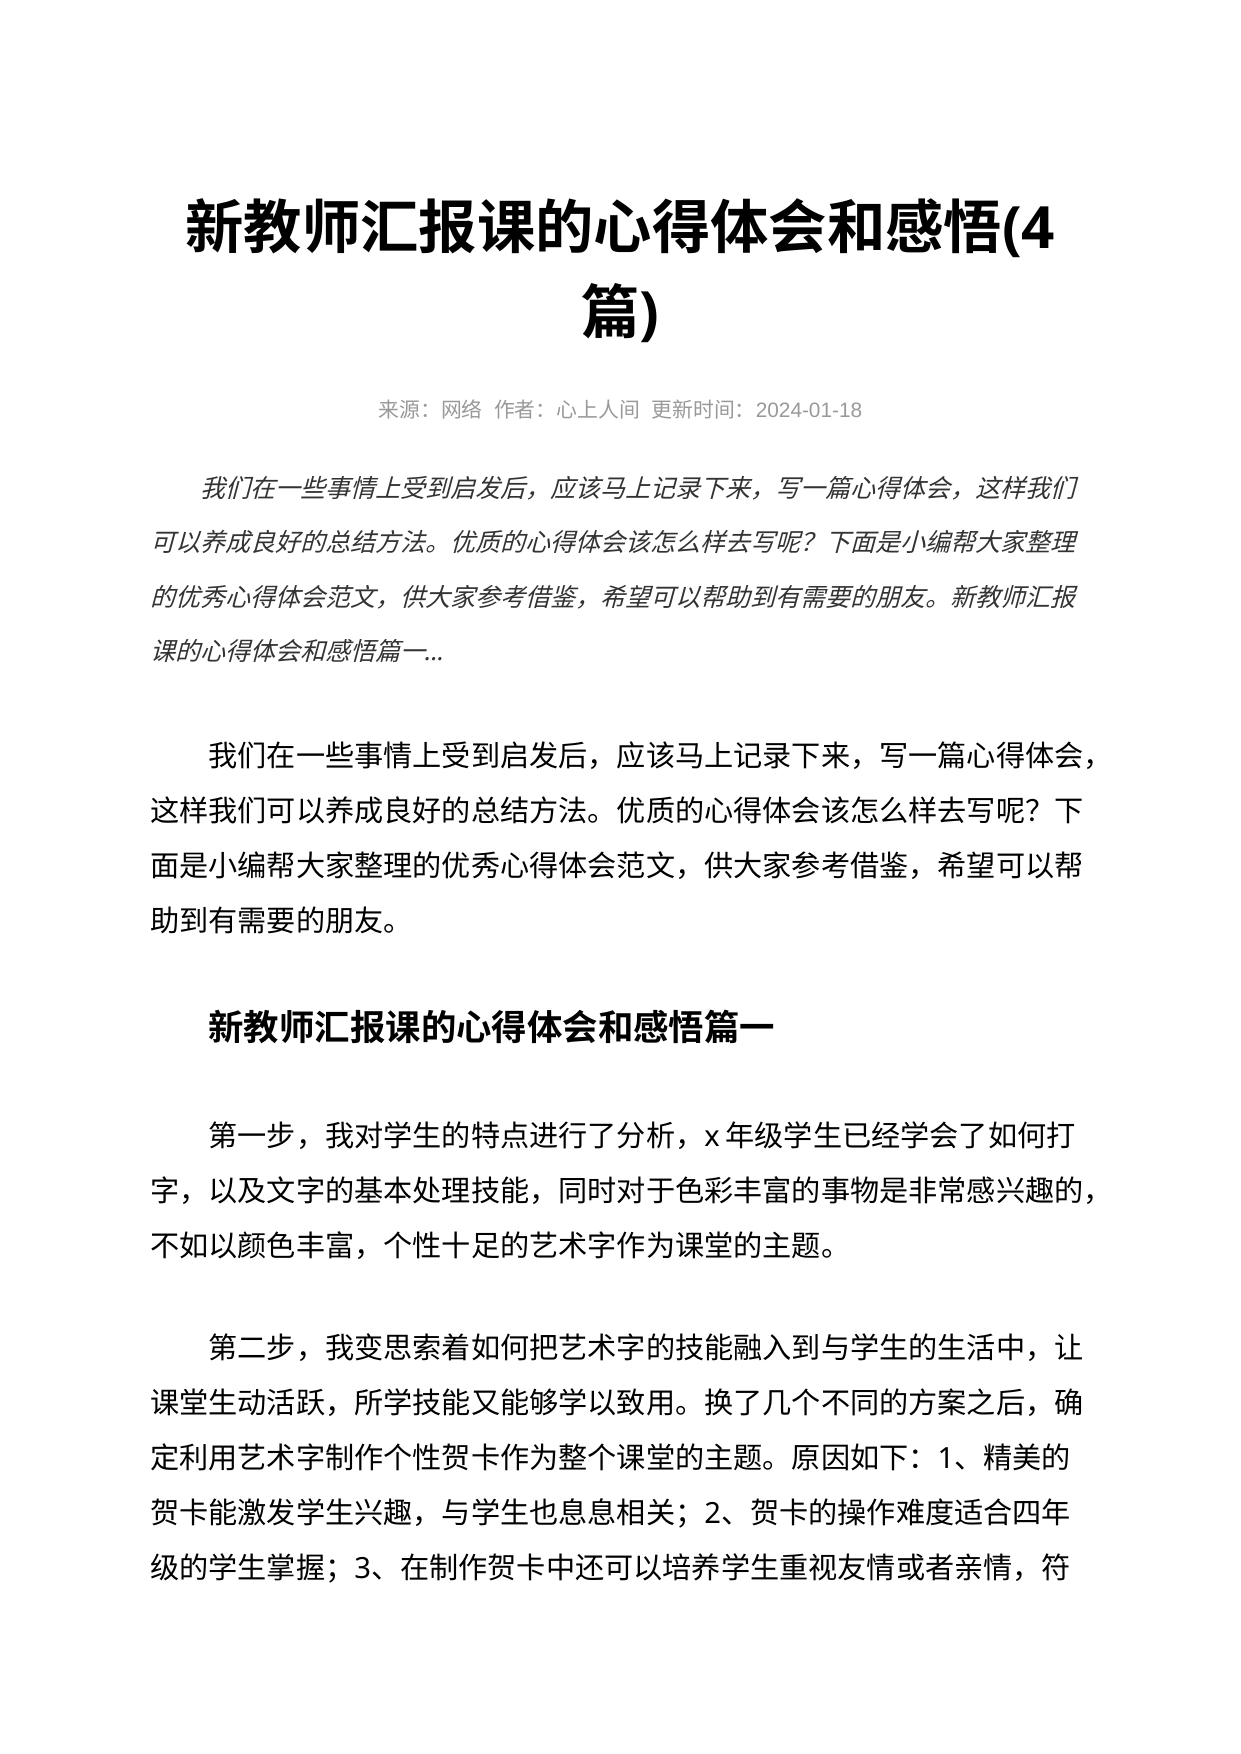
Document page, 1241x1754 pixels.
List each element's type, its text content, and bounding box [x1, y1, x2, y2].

subtitle 新教师汇报课的心得体会和感悟(4篇) [150, 181, 1090, 351]
text 我们在一些事情上受到启发后，应该马上记录下来，写一篇心得体会，这样我们可以养成良好的总结方法。优质的心得体会该怎么样去写呢？下面是小编帮大家整理的优秀心得体会范文，供大家参考借鉴，希望可以帮助到有需要的朋友。 [150, 733, 1090, 940]
text 我们在一些事情上受到启发后，应该马上记录下来，写一篇心得体会，这样我们可以养成良好的总结方法。优质的心得体会该怎么样去写呢？下面是小编帮大家整理的优秀心得体会范文，供大家参考借鉴，希望可以帮助到有需要的朋友。新教师汇报课的心得体会和感悟篇一... [150, 468, 1090, 668]
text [150, 1324, 1090, 1587]
text 来源：网络 作者：心上人间 更新时间：2024-01-18 [150, 398, 1090, 422]
text 第一步，我对学生的特点进行了分析，x年级学生已经学会了如何打字，以及文字的基本处理技能，同时对于色彩丰富的事物是非常感兴趣的，不如以颜色丰富，个性十足的艺术字作为课堂的主题。 [150, 1113, 1090, 1265]
text 新教师汇报课的心得体会和感悟篇一 [150, 999, 1090, 1051]
